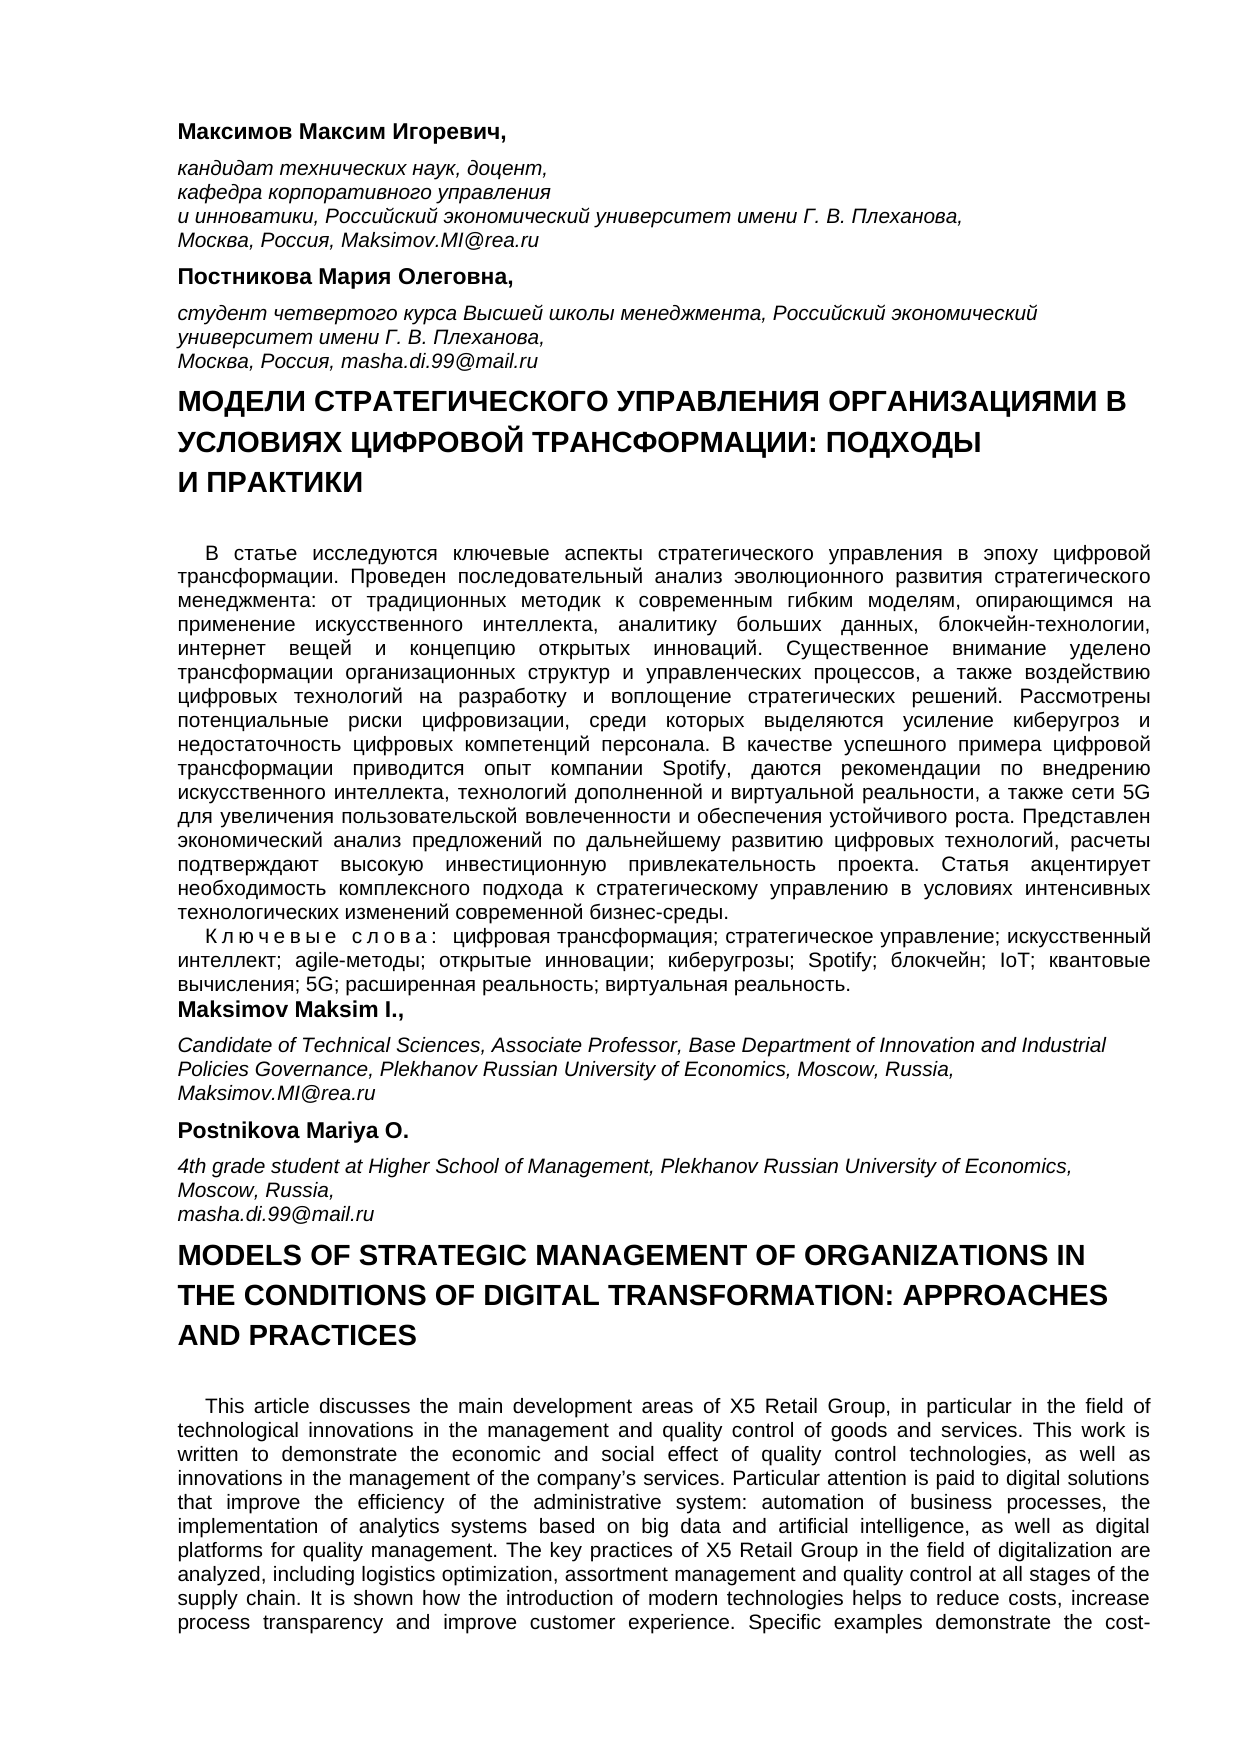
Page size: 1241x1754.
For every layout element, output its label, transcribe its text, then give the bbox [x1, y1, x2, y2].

text Ключевые слова: цифровая трансформация; стратегическое управление; искусственный интеллект; agile-методы; открытые инновации; киберугрозы; Spotify; блокчейн; IoT; квантовые вычисления; 5G; расширенная реальность; виртуальная реальность. [177, 924, 1152, 996]
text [177, 1394, 1152, 1633]
text 4th grade student at Higher School of Management, Plekhanov Russian University of Economics, Moscow, Russia, masha.di.99@mail.ru [177, 1154, 1152, 1226]
text Постникова Мария Олеговна, [177, 263, 1152, 289]
text студент четвертого курса Высшей школы менеджмента, Российский экономический университет имени Г. В. Плеханова, Москва, Россия, masha.di.99@mail.ru [177, 301, 1152, 373]
text Models of strategic management of organizations in the conditions of digital transformation: approaches and practices [177, 1238, 1152, 1352]
text В статье исследуются ключевые аспекты стратегического управления в эпоху цифровой трансформации. Проведен последовательный анализ эволюционного развития стратегического менеджмента: от традиционных методик к современным гибким моделям, опирающимся на применение искусственного интеллекта, аналитику больших данных, блокчейн-технологии, интернет вещей и концепцию открытых инноваций. Существенное внимание уделено трансформации организационных структур и управленческих процессов, а также воздействию цифровых технологий на разработку и воплощение стратегических решений. Рассмотрены потенциальные риски цифровизации, среди которых выделяются усиление киберугроз и недостаточность цифровых компетенций персонала. В качестве успешного примера цифровой трансформации приводится опыт компании Spotify, даются рекомендации по внедрению искусственного интеллекта, технологий дополненной и виртуальной реальности, а также сети 5G для увеличения пользовательской вовлеченности и обеспечения устойчивого роста. Представлен экономический анализ предложений по дальнейшему развитию цифровых технологий, расчеты подтверждают высокую инвестиционную привлекательность проекта. Статья акцентирует необходимость комплексного подхода к стратегическому управлению в условиях интенсивных технологических изменений современной бизнес-среды. [177, 540, 1152, 924]
text Candidate of Technical Sciences, Associate Professor, Base Department of Innovation and Industrial Policies Governance, Plekhanov Russian University of Economics, Moscow, Russia, Maksimov.MI@rea.ru [177, 1033, 1152, 1105]
text Maksimov Maksim I., [177, 996, 1152, 1022]
text кандидат технических наук, доцент, кафедра корпоративного управления и инноватики, Российский экономический университет имени Г. В. Плеханова, Москва, Россия, Maksimov.MI@rea.ru [177, 156, 1152, 251]
text Postnikova Mariya O. [177, 1117, 1152, 1143]
text Модели стратегического управления организациями в условиях цифровой трансформации: подходы и практики [177, 384, 1152, 498]
text Максимов Максим Игоревич, [177, 118, 1152, 144]
